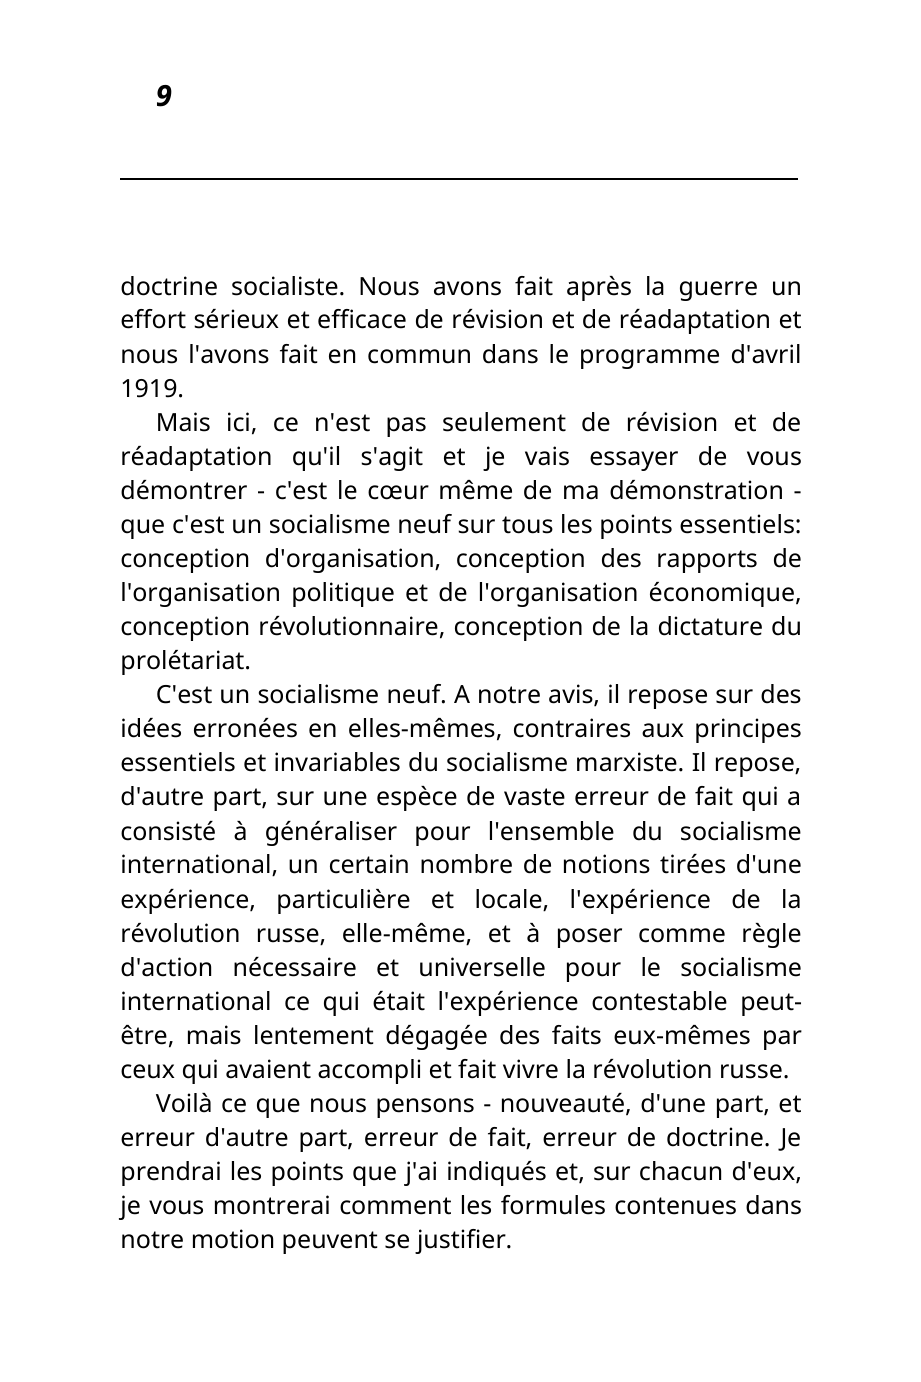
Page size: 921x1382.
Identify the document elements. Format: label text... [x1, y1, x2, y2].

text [120, 268, 803, 404]
text Voilà ce que nous pensons - nouveauté, d'une part, et erreur d'autre part, erreur de fait, erreur de doctrine. Je prendrai les points que j'ai indiqués et, sur chacun d'eux, je vous montrerai comment les formules contenues dans notre motion peuvent se justifier. [120, 1086, 803, 1256]
text C'est un socialisme neuf. A notre avis, il repose sur des idées erronées en elles-mêmes, contraires aux principes essentiels et invariables du socialisme marxiste. Il repose, d'autre part, sur une espèce de vaste erreur de fait qui a consisté à généraliser pour l'ensemble du socialisme international, un certain nombre de notions tirées d'une expérience, particulière et locale, l'expérience de la révolution russe, elle-même, et à poser comme règle d'action nécessaire et universelle pour le socialisme international ce qui était l'expérience contestable peut-être, mais lentement dégagée des faits eux-mêmes par ceux qui avaient accompli et fait vivre la révolution russe. [120, 677, 803, 1086]
text Mais ici, ce n'est pas seulement de révision et de réadaptation qu'il s'agit et je vais essayer de vous démontrer - c'est le cœur même de ma démonstration - que c'est un socialisme neuf sur tous les points essentiels: conception d'organisation, conception des rapports de l'organisation politique et de l'organisation économique, conception révolutionnaire, conception de la dictature du prolétariat. [120, 404, 803, 677]
